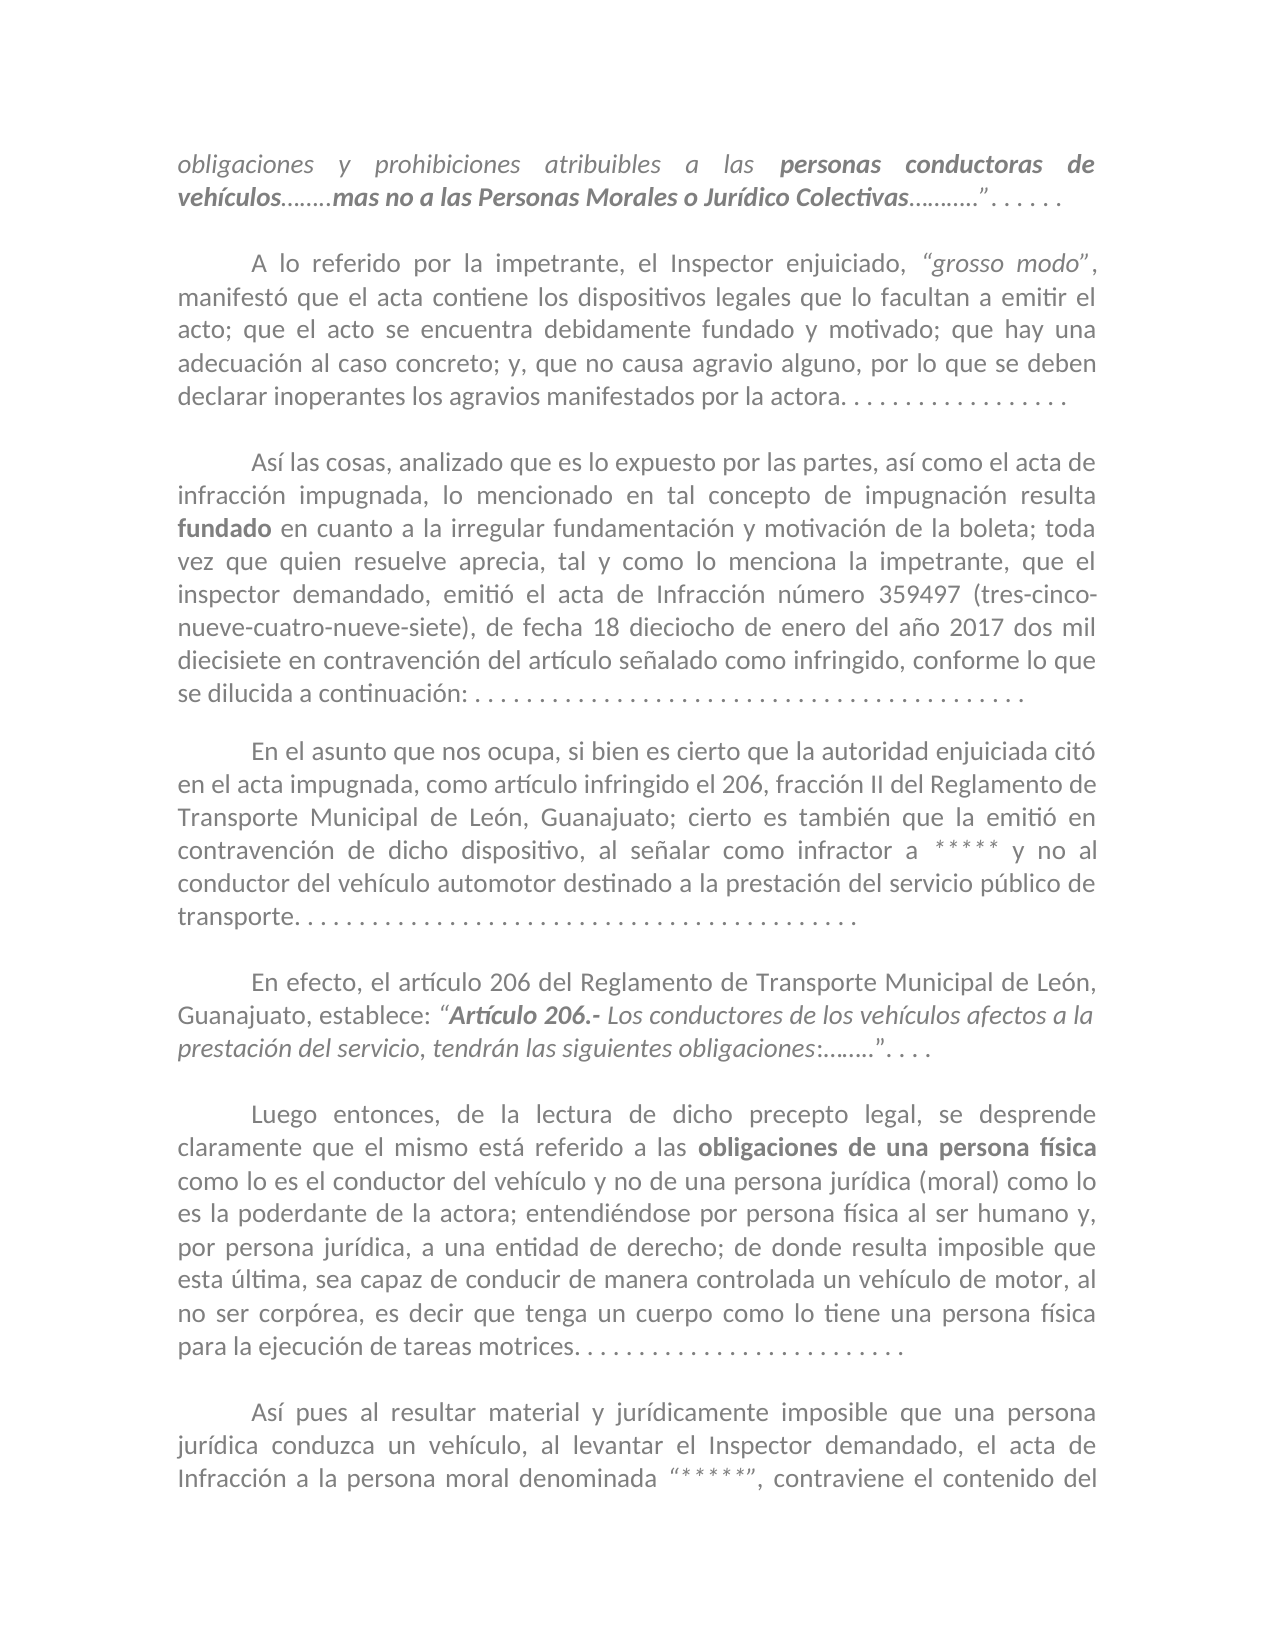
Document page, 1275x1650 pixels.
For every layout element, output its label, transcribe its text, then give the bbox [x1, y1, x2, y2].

text En efecto, el artículo 206 del Reglamento de Transporte Municipal de León, Guanajuato, establece: “Artículo 206.- Los conductores de los vehículos afectos a la prestación del servicio, tendrán las siguientes obligaciones:……..”. . . . [177, 966, 1098, 1064]
text A lo referido por la impetrante, el Inspector enjuiciado, “grosso modo”, manifestó que el acta contiene los dispositivos legales que lo facultan a emitir el acto; que el acto se encuentra debidamente fundado y motivado; que hay una adecuación al caso concreto; y, que no causa agravio alguno, por lo que se deben declarar inoperantes los agravios manifestados por la actora. . . . . . . . . . . . . . . . . . [177, 247, 1098, 412]
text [177, 1395, 1098, 1494]
text Luego entonces, de la lectura de dicho precepto legal, se desprende claramente que el mismo está referido a las obligaciones de una persona física como lo es el conductor del vehículo y no de una persona jurídica (moral) como lo es la poderdante de la actora; entendiéndose por persona física al ser humano y, por persona jurídica, a una entidad de derecho; de donde resulta imposible que esta última, sea capaz de conducir de manera controlada un vehículo de motor, al no ser corpórea, es decir que tenga un cuerpo como lo tiene una persona física para la ejecución de tareas motrices. . . . . . . . . . . . . . . . . . . . . . . . . . [177, 1098, 1098, 1362]
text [177, 148, 1098, 214]
text En el asunto que nos ocupa, si bien es cierto que la autoridad enjuiciada citó en el acta impugnada, como artículo infringido el 206, fracción II del Reglamento de Transporte Municipal de León, Guanajuato; cierto es también que la emitió en contravención de dicho dispositivo, al señalar como infractor a ***** y no al conductor del vehículo automotor destinado a la prestación del servicio público de transporte. . . . . . . . . . . . . . . . . . . . . . . . . . . . . . . . . . . . . . . . . . . . [177, 734, 1098, 932]
text Así las cosas, analizado que es lo expuesto por las partes, así como el acta de infracción impugnada, lo mencionado en tal concepto de impugnación resulta fundado en cuanto a la irregular fundamentación y motivación de la boleta; toda vez que quien resuelve aprecia, tal y como lo menciona la impetrante, que el inspector demandado, emitió el acta de Infracción número 359497 (tres-cinco-nueve-cuatro-nueve-siete), de fecha 18 dieciocho de enero del año 2017 dos mil diecisiete en contravención del artículo señalado como infringido, conforme lo que se dilucida a continuación: . . . . . . . . . . . . . . . . . . . . . . . . . . . . . . . . . . . . . . . . . . . [177, 445, 1098, 709]
